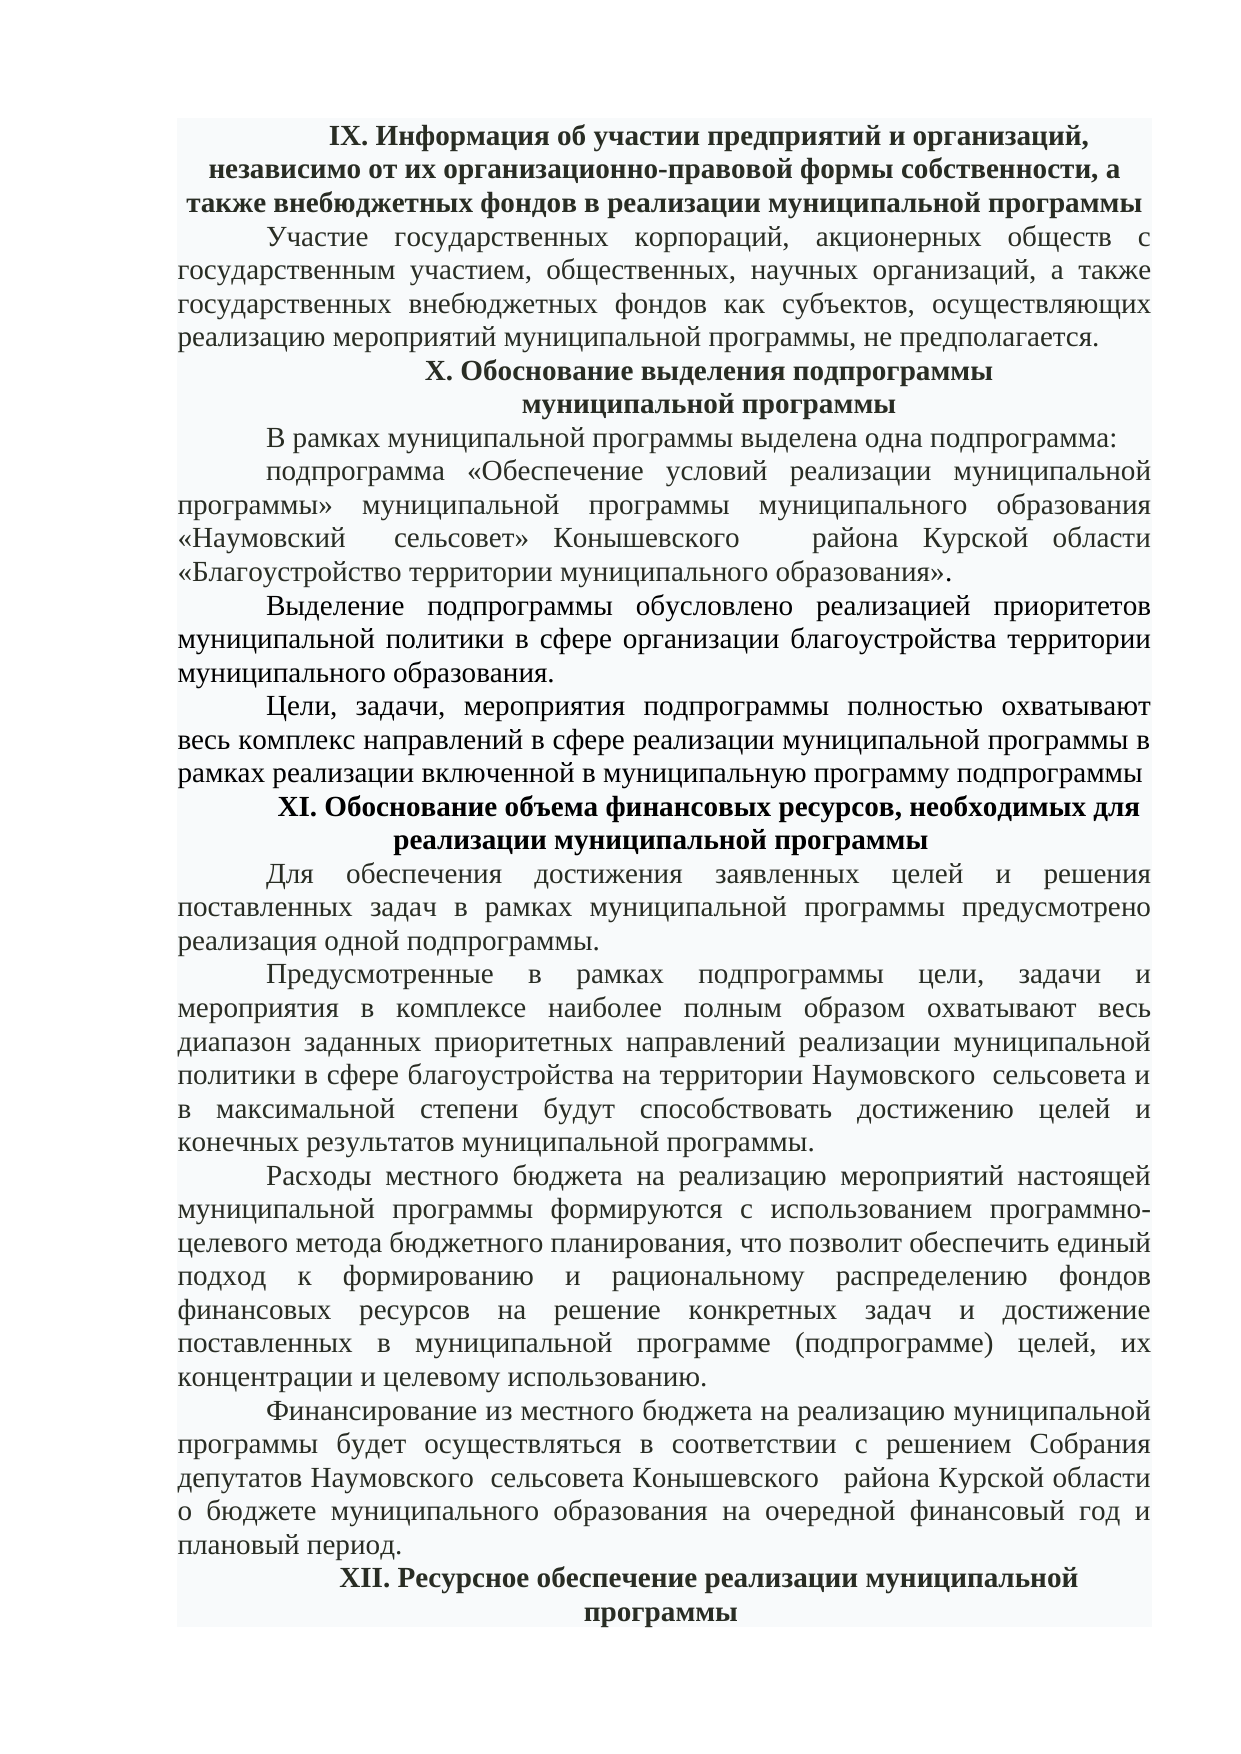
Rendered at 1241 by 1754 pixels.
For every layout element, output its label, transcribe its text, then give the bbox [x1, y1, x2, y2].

text IX. Информация об участии предприятий и организаций, независимо от их организационно-правовой формы собственности, а также внебюджетных фондов в реализации муниципальной программы [177, 118, 1152, 219]
text XII. Ресурсное обеспечение реализации муниципальной программы [177, 1560, 1152, 1627]
text Цели, задачи, мероприятия подпрограммы полностью охватывают весь комплекс направлений в сфере реализации муниципальной программы в рамках реализации включенной в муниципальную программу подпрограммы [177, 688, 1152, 789]
text XI. Обоснование объема финансовых ресурсов, необходимых для реализации муниципальной программы [177, 789, 1152, 856]
text Выделение подпрограммы обусловлено реализацией приоритетов муниципальной политики в сфере организации благоустройства территории муниципального образования. [177, 588, 1152, 688]
text X. Обоснование выделения подпрограммы [177, 353, 1152, 386]
text муниципальной программы [177, 386, 1152, 420]
text Предусмотренные в рамках подпрограммы цели, задачи и мероприятия в комплексе наиболее полным образом охватывают весь диапазон заданных приоритетных направлений реализации муниципальной политики в сфере благоустройства на территории Наумовского сельсовета и в максимальной степени будут способствовать достижению целей и конечных результатов муниципальной программы. [177, 957, 1152, 1158]
text подпрограмма «Обеспечение условий реализации муниципальной программы» муниципальной программы муниципального образования «Наумовский сельсовет» Конышевского района Курской области «Благоустройство территории муниципального образования». [177, 453, 1152, 588]
text Участие государственных корпораций, акционерных обществ с государственным участием, общественных, научных организаций, а также государственных внебюджетных фондов как субъектов, осуществляющих реализацию мероприятий муниципальной программы, не предполагается. [177, 219, 1152, 353]
text Расходы местного бюджета на реализацию мероприятий настоящей муниципальной программы формируются с использованием программно-целевого метода бюджетного планирования, что позволит обеспечить единый подход к формированию и рациональному распределению фондов финансовых ресурсов на решение конкретных задач и достижение поставленных в муниципальной программе (подпрограмме) целей, их концентрации и целевому использованию. [177, 1158, 1152, 1393]
text В рамках муниципальной программы выделена одна подпрограмма: [177, 420, 1152, 453]
text Финансирование из местного бюджета на реализацию муниципальной программы будет осуществляться в соответствии с решением Собрания депутатов Наумовского сельсовета Конышевского района Курской области о бюджете муниципального образования на очередной финансовый год и плановый период. [177, 1393, 1152, 1560]
text Для обеспечения достижения заявленных целей и решения поставленных задач в рамках муниципальной программы предусмотрено реализация одной подпрограммы. [177, 856, 1152, 957]
